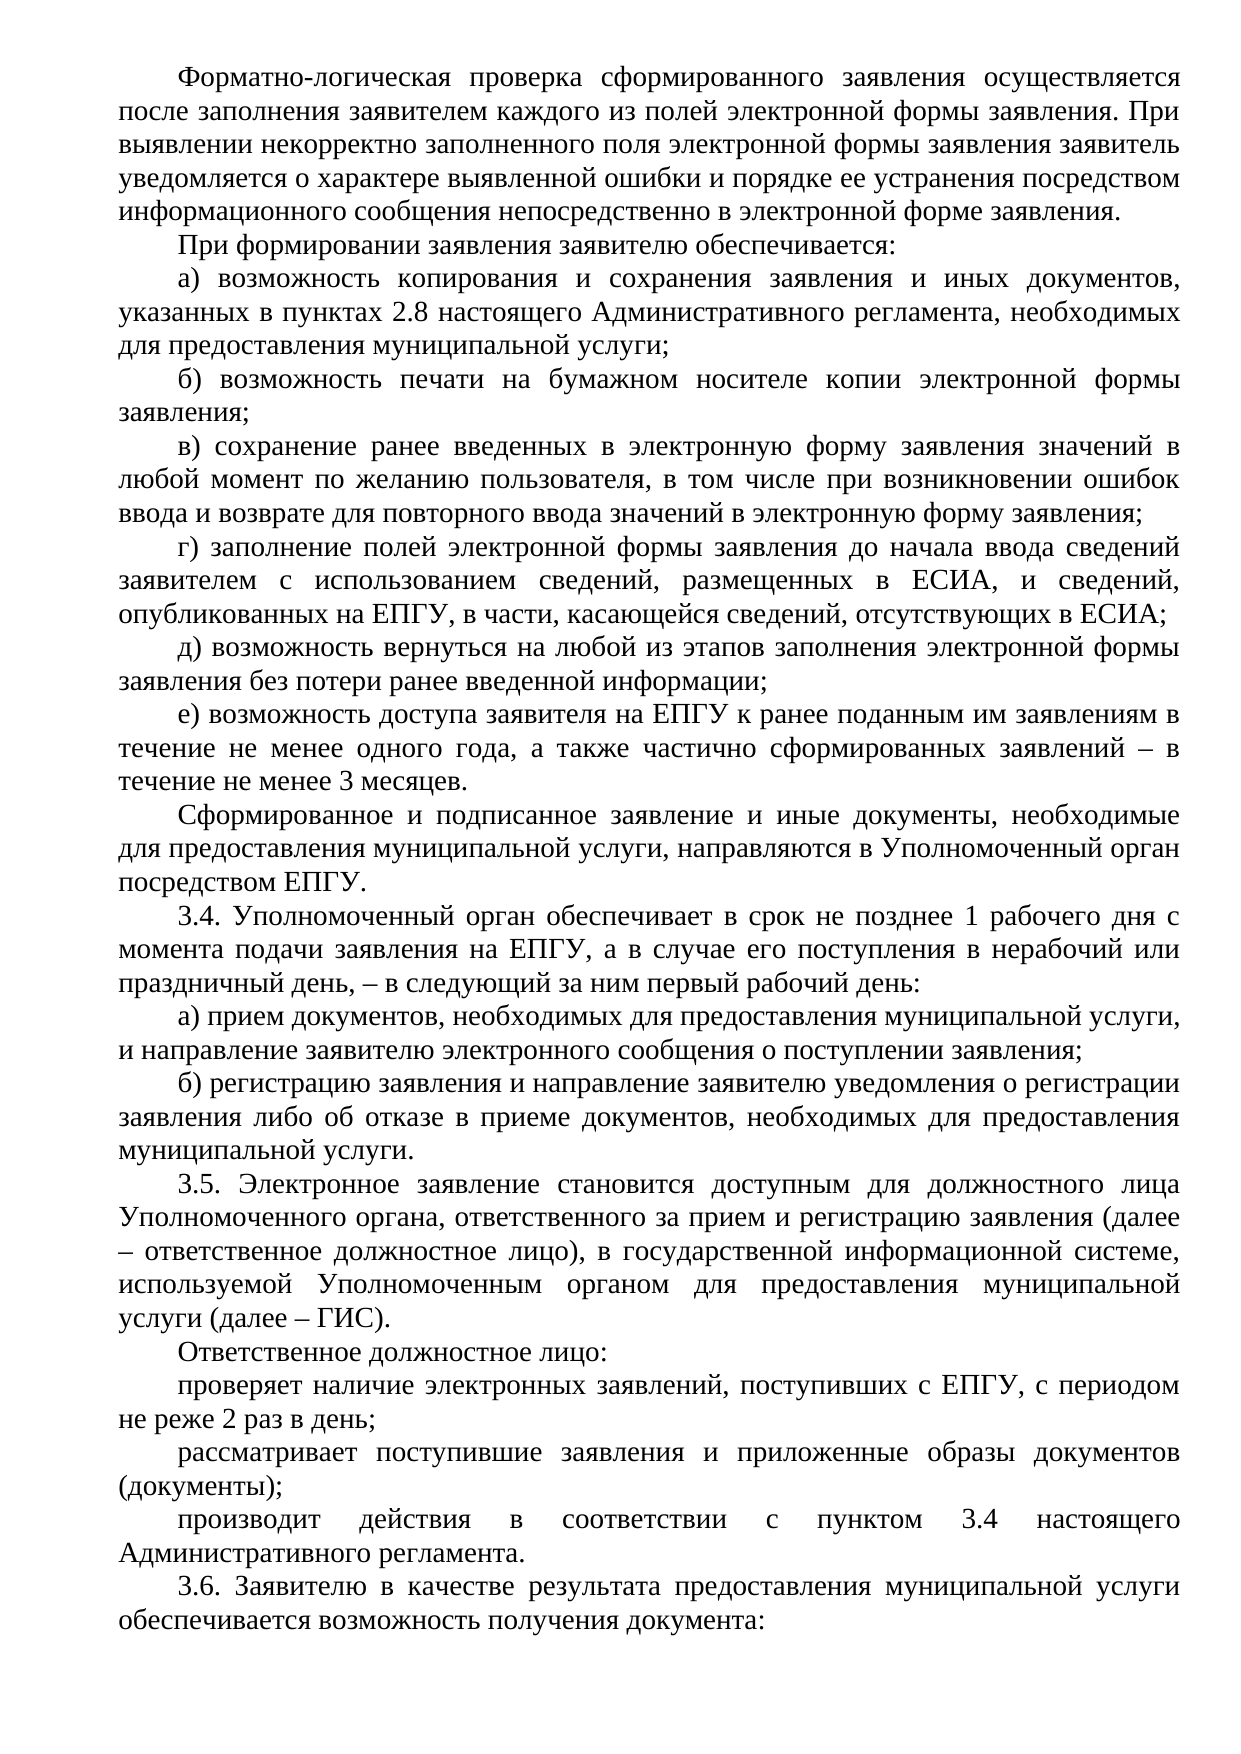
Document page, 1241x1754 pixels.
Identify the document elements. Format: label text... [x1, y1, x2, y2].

text производит действия в соответствии с пунктом 3.4 настоящего Административного регламента. [118, 1501, 1181, 1568]
text проверяет наличие электронных заявлений, поступивших с ЕПГУ, с периодом не реже 2 раз в день; [118, 1367, 1181, 1434]
text е) возможность доступа заявителя на ЕПГУ к ранее поданным им заявлениям в течение не менее одного года, а также частично сформированных заявлений – в течение не менее 3 месяцев. [118, 696, 1181, 797]
text в) сохранение ранее введенных в электронную форму заявления значений в любой момент по желанию пользователя, в том числе при возникновении ошибок ввода и возврате для повторного ввода значений в электронную форму заявления; [118, 428, 1181, 529]
text Сформированное и подписанное заявление и иные документы, необходимые для предоставления муниципальной услуги, направляются в Уполномоченный орган посредством ЕПГУ. [118, 797, 1181, 898]
text г) заполнение полей электронной формы заявления до начала ввода сведений заявителем с использованием сведений, размещенных в ЕСИА, и сведений, опубликованных на ЕПГУ, в части, касающейся сведений, отсутствующих в ЕСИА; [118, 529, 1181, 629]
text рассматривает поступившие заявления и приложенные образы документов (документы); [118, 1434, 1181, 1501]
text а) возможность копирования и сохранения заявления и иных документов, указанных в пунктах 2.8 настоящего Административного регламента, необходимых для предоставления муниципальной услуги; [118, 260, 1181, 361]
text 3.5. Электронное заявление становится доступным для должностного лица Уполномоченного органа, ответственного за прием и регистрацию заявления (далее – ответственное должностное лицо), в государственной информационной системе, используемой Уполномоченным органом для предоставления муниципальной услуги (далее – ГИС). [118, 1166, 1181, 1334]
text 3.4. Уполномоченный орган обеспечивает в срок не позднее 1 рабочего дня с момента подачи заявления на ЕПГУ, а в случае его поступления в нерабочий или праздничный день, – в следующий за ним первый рабочий день: [118, 898, 1181, 998]
text При формировании заявления заявителю обеспечивается: [118, 227, 1181, 260]
text д) возможность вернуться на любой из этапов заполнения электронной формы заявления без потери ранее введенной информации; [118, 629, 1181, 696]
text Форматно-логическая проверка сформированного заявления осуществляется после заполнения заявителем каждого из полей электронной формы заявления. При выявлении некорректно заполненного поля электронной формы заявления заявитель уведомляется о характере выявленной ошибки и порядке ее устранения посредством информационного сообщения непосредственно в электронной форме заявления. [118, 59, 1181, 227]
text Ответственное должностное лицо: [118, 1334, 1181, 1367]
text 3.6. Заявителю в качестве результата предоставления муниципальной услуги обеспечивается возможность получения документа: [118, 1568, 1181, 1636]
text а) прием документов, необходимых для предоставления муниципальной услуги, и направление заявителю электронного сообщения о поступлении заявления; [118, 998, 1181, 1065]
text б) возможность печати на бумажном носителе копии электронной формы заявления; [118, 361, 1181, 428]
text б) регистрацию заявления и направление заявителю уведомления о регистрации заявления либо об отказе в приеме документов, необходимых для предоставления муниципальной услуги. [118, 1065, 1181, 1166]
